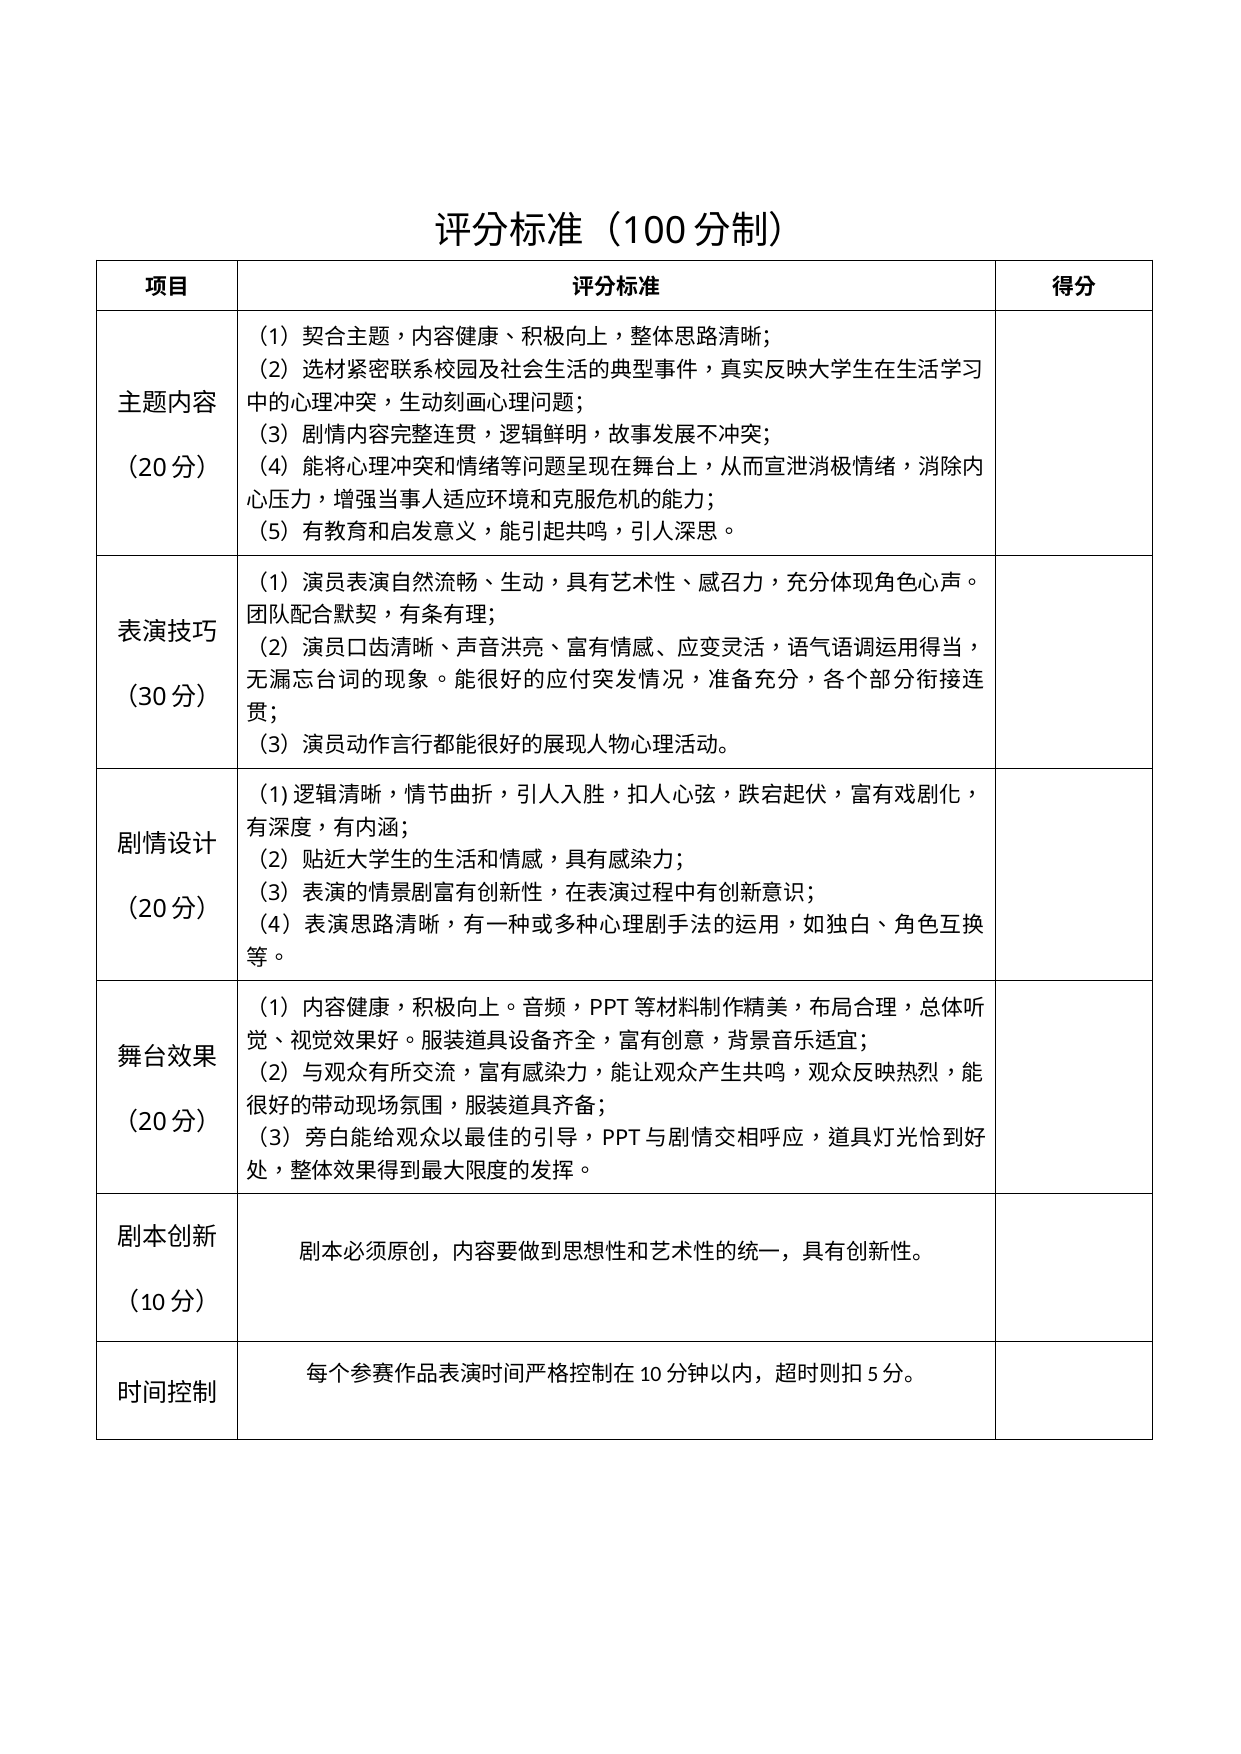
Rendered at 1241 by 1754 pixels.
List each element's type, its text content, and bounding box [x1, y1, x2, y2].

table_cell （1) 逻辑清晰，情节曲折，引人入胜，扣人心弦，跌宕起伏，富有戏剧化，有深度，有内涵； （2）贴近大学生的生活和情感，具有感染力； （3）表演的情景剧富有创新性，在表演过程中有创新意识； （4）表演思路清晰，有一种或多种心理剧手法的运用，如独白、角色互换等。 [238, 769, 995, 980]
table_cell 主题内容 （20分） [97, 311, 237, 555]
table_cell 时间控制 [97, 1342, 237, 1439]
table_cell [996, 769, 1152, 980]
table_header 项目 [97, 261, 237, 310]
table_cell （1）内容健康，积极向上。音频，PPT等材料制作精美，布局合理，总体听觉、视觉效果好。服装道具设备齐全，富有创意，背景音乐适宜； （2）与观众有所交流，富有感染力，能让观众产生共鸣，观众反映热烈，能很好的带动现场氛围，服装道具齐备； （3）旁白能给观众以最佳的引导，PPT与剧情交相呼应，道具灯光恰到好处，整体效果得到最大限度的发挥。 [238, 981, 995, 1193]
table_cell （1）演员表演自然流畅、生动，具有艺术性、感召力，充分体现角色心声。团队配合默契，有条有理； （2）演员口齿清晰、声音洪亮、富有情感、应变灵活，语气语调运用得当，无漏忘台词的现象。能很好的应付突发情况，准备充分，各个部分衔接连贯； （3）演员动作言行都能很好的展现人物心理活动。 [238, 556, 995, 768]
text 评分标准（100分制） [187, 194, 1053, 259]
table_header 评分标准 [238, 261, 995, 310]
table_cell 剧情设计 （20分） [97, 769, 237, 980]
table_header 得分 [996, 261, 1152, 310]
table_cell [996, 556, 1152, 768]
table_cell 每个参赛作品表演时间严格控制在10分钟以内，超时则扣5分。 [238, 1342, 995, 1439]
table_cell 表演技巧 （30分） [97, 556, 237, 768]
table_cell [996, 311, 1152, 555]
table_cell 剧本创新 （10分） [97, 1194, 237, 1341]
table_cell [996, 981, 1152, 1193]
table_cell （1）契合主题，内容健康、积极向上，整体思路清晰； （2）选材紧密联系校园及社会生活的典型事件，真实反映大学生在生活学习中的心理冲突，生动刻画心理问题； （3）剧情内容完整连贯，逻辑鲜明，故事发展不冲突； （4）能将心理冲突和情绪等问题呈现在舞台上，从而宣泄消极情绪，消除内心压力，增强当事人适应环境和克服危机的能力； （5）有教育和启发意义，能引起共鸣，引人深思。 [238, 311, 995, 555]
table_cell [996, 1194, 1152, 1341]
table_cell 舞台效果 （20分） [97, 981, 237, 1193]
table_cell 剧本必须原创，内容要做到思想性和艺术性的统一，具有创新性。 [238, 1194, 995, 1341]
table_cell [996, 1342, 1152, 1439]
